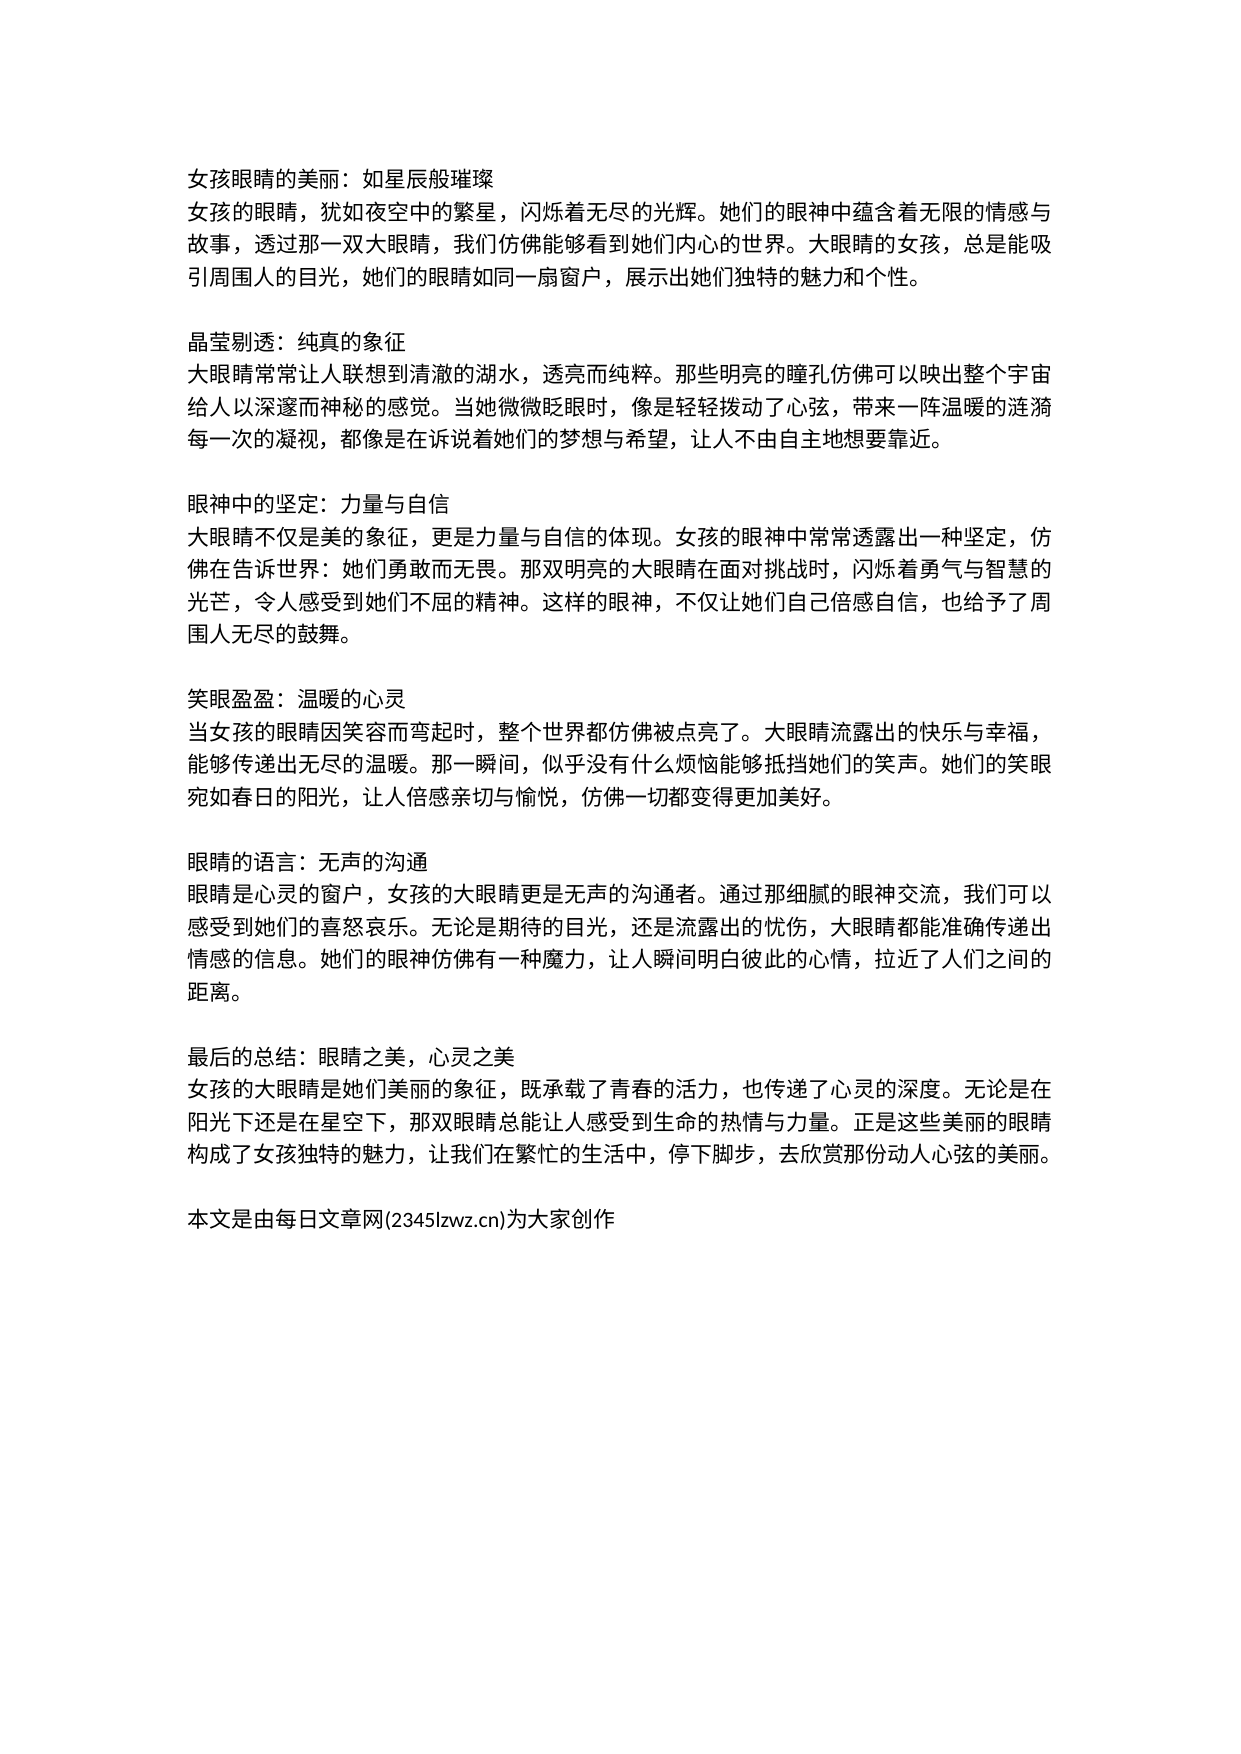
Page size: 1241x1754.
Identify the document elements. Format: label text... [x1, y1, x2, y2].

text 晶莹剔透：纯真的象征 [187, 324, 1053, 357]
text 笑眼盈盈：温暖的心灵 [187, 682, 1053, 714]
text 眼神中的坚定：力量与自信 [187, 487, 1053, 519]
text 当女孩的眼睛因笑容而弯起时，整个世界都仿佛被点亮了。大眼睛流露出的快乐与幸福，能够传递出无尽的温暖。那一瞬间，似乎没有什么烦恼能够抵挡她们的笑声。她们的笑眼，宛如春日的阳光，让人倍感亲切与愉悦，仿佛一切都变得更加美好。 [187, 714, 1053, 812]
text 女孩眼睛的美丽：如星辰般璀璨 [187, 162, 1053, 194]
text 最后的总结：眼睛之美，心灵之美 [187, 1039, 1053, 1072]
text 女孩的大眼睛是她们美丽的象征，既承载了青春的活力，也传递了心灵的深度。无论是在阳光下还是在星空下，那双眼睛总能让人感受到生命的热情与力量。正是这些美丽的眼睛，构成了女孩独特的魅力，让我们在繁忙的生活中，停下脚步，去欣赏那份动人心弦的美丽。 [187, 1072, 1053, 1169]
text 本文是由每日文章网(2345lzwz.cn)为大家创作 [187, 1202, 1053, 1234]
text 眼睛是心灵的窗户，女孩的大眼睛更是无声的沟通者。通过那细腻的眼神交流，我们可以感受到她们的喜怒哀乐。无论是期待的目光，还是流露出的忧伤，大眼睛都能准确传递出情感的信息。她们的眼神仿佛有一种魔力，让人瞬间明白彼此的心情，拉近了人们之间的距离。 [187, 877, 1053, 1007]
text 大眼睛常常让人联想到清澈的湖水，透亮而纯粹。那些明亮的瞳孔仿佛可以映出整个宇宙，给人以深邃而神秘的感觉。当她微微眨眼时，像是轻轻拨动了心弦，带来一阵温暖的涟漪。每一次的凝视，都像是在诉说着她们的梦想与希望，让人不由自主地想要靠近。 [187, 357, 1053, 454]
text 眼睛的语言：无声的沟通 [187, 844, 1053, 877]
text 女孩的眼睛，犹如夜空中的繁星，闪烁着无尽的光辉。她们的眼神中蕴含着无限的情感与故事，透过那一双大眼睛，我们仿佛能够看到她们内心的世界。大眼睛的女孩，总是能吸引周围人的目光，她们的眼睛如同一扇窗户，展示出她们独特的魅力和个性。 [187, 194, 1053, 292]
text 大眼睛不仅是美的象征，更是力量与自信的体现。女孩的眼神中常常透露出一种坚定，仿佛在告诉世界：她们勇敢而无畏。那双明亮的大眼睛在面对挑战时，闪烁着勇气与智慧的光芒，令人感受到她们不屈的精神。这样的眼神，不仅让她们自己倍感自信，也给予了周围人无尽的鼓舞。 [187, 519, 1053, 649]
